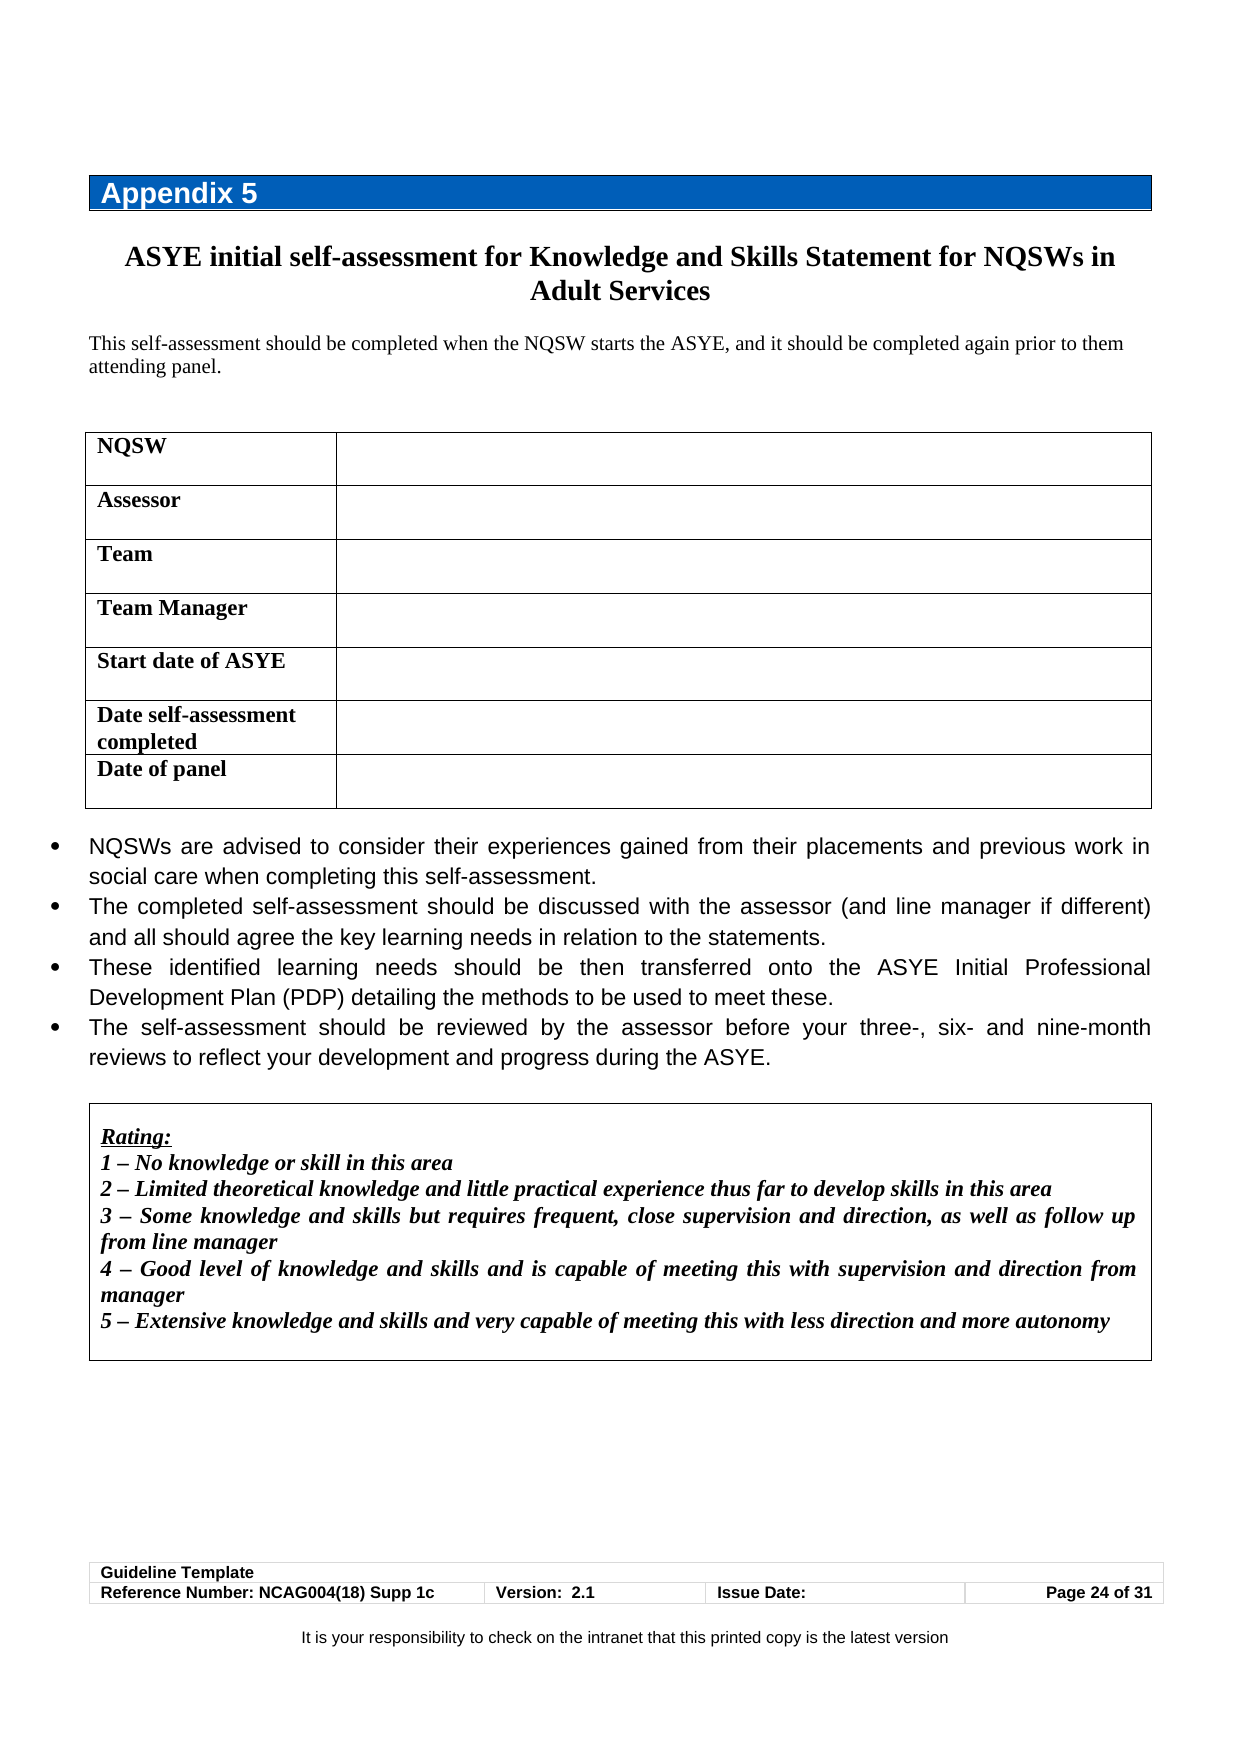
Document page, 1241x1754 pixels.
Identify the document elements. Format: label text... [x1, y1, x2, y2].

table_cell Team Manager [86, 594, 336, 647]
table_cell [337, 540, 1151, 593]
table_cell [337, 594, 1151, 647]
table_header [292, 176, 1151, 209]
list The self-assessment should be reviewed by the assessor before your three-, six- and nine-month reviews to reflect your development and progress during the ASYE. [51, 1014, 1152, 1071]
table_cell [337, 755, 1151, 808]
table_cell Date self-assessment completed [86, 701, 336, 754]
table_cell [337, 648, 1151, 700]
table_header [337, 433, 1151, 485]
table_cell Team [86, 540, 336, 593]
list The completed self-assessment should be discussed with the assessor (and line manager if different) and all should agree the key learning needs in relation to the statements. [51, 893, 1152, 950]
table_cell Start date of ASYE [86, 648, 336, 700]
table_cell Assessor [86, 486, 336, 539]
list NQSWs are advised to consider their experiences gained from their placements and previous work in social care when completing this self-assessment. [51, 833, 1152, 889]
list These identified learning needs should be then transferred onto the ASYE Initial Professional Development Plan (PDP) detailing the methods to be used to meet these. [51, 954, 1152, 1010]
table_header NQSW [86, 433, 336, 485]
table_cell [337, 486, 1151, 539]
text This self-assessment should be completed when the NQSW starts the ASYE, and it should be completed again prior to them attending panel. [89, 330, 1152, 378]
table_header Appendix 5 [90, 176, 292, 209]
table_cell Date of panel [86, 755, 336, 808]
table_header Rating: 1 – No knowledge or skill in this area 2 – Limited theoretical knowledge and little practical experience thus far to develop skills in this area 3 – Some knowledge and skills but requires frequent, close supervision and direction, as well as follow up from line manager 4 – Good level of knowledge and skills and is capable of meeting this with supervision and direction from manager 5 – Extensive knowledge and skills and very capable of meeting this with less direction and more autonomy [90, 1104, 1151, 1360]
text ASYE initial self-assessment for Knowledge and Skills Statement for NQSWs in Adult Services [89, 239, 1152, 306]
table_cell [337, 701, 1151, 754]
